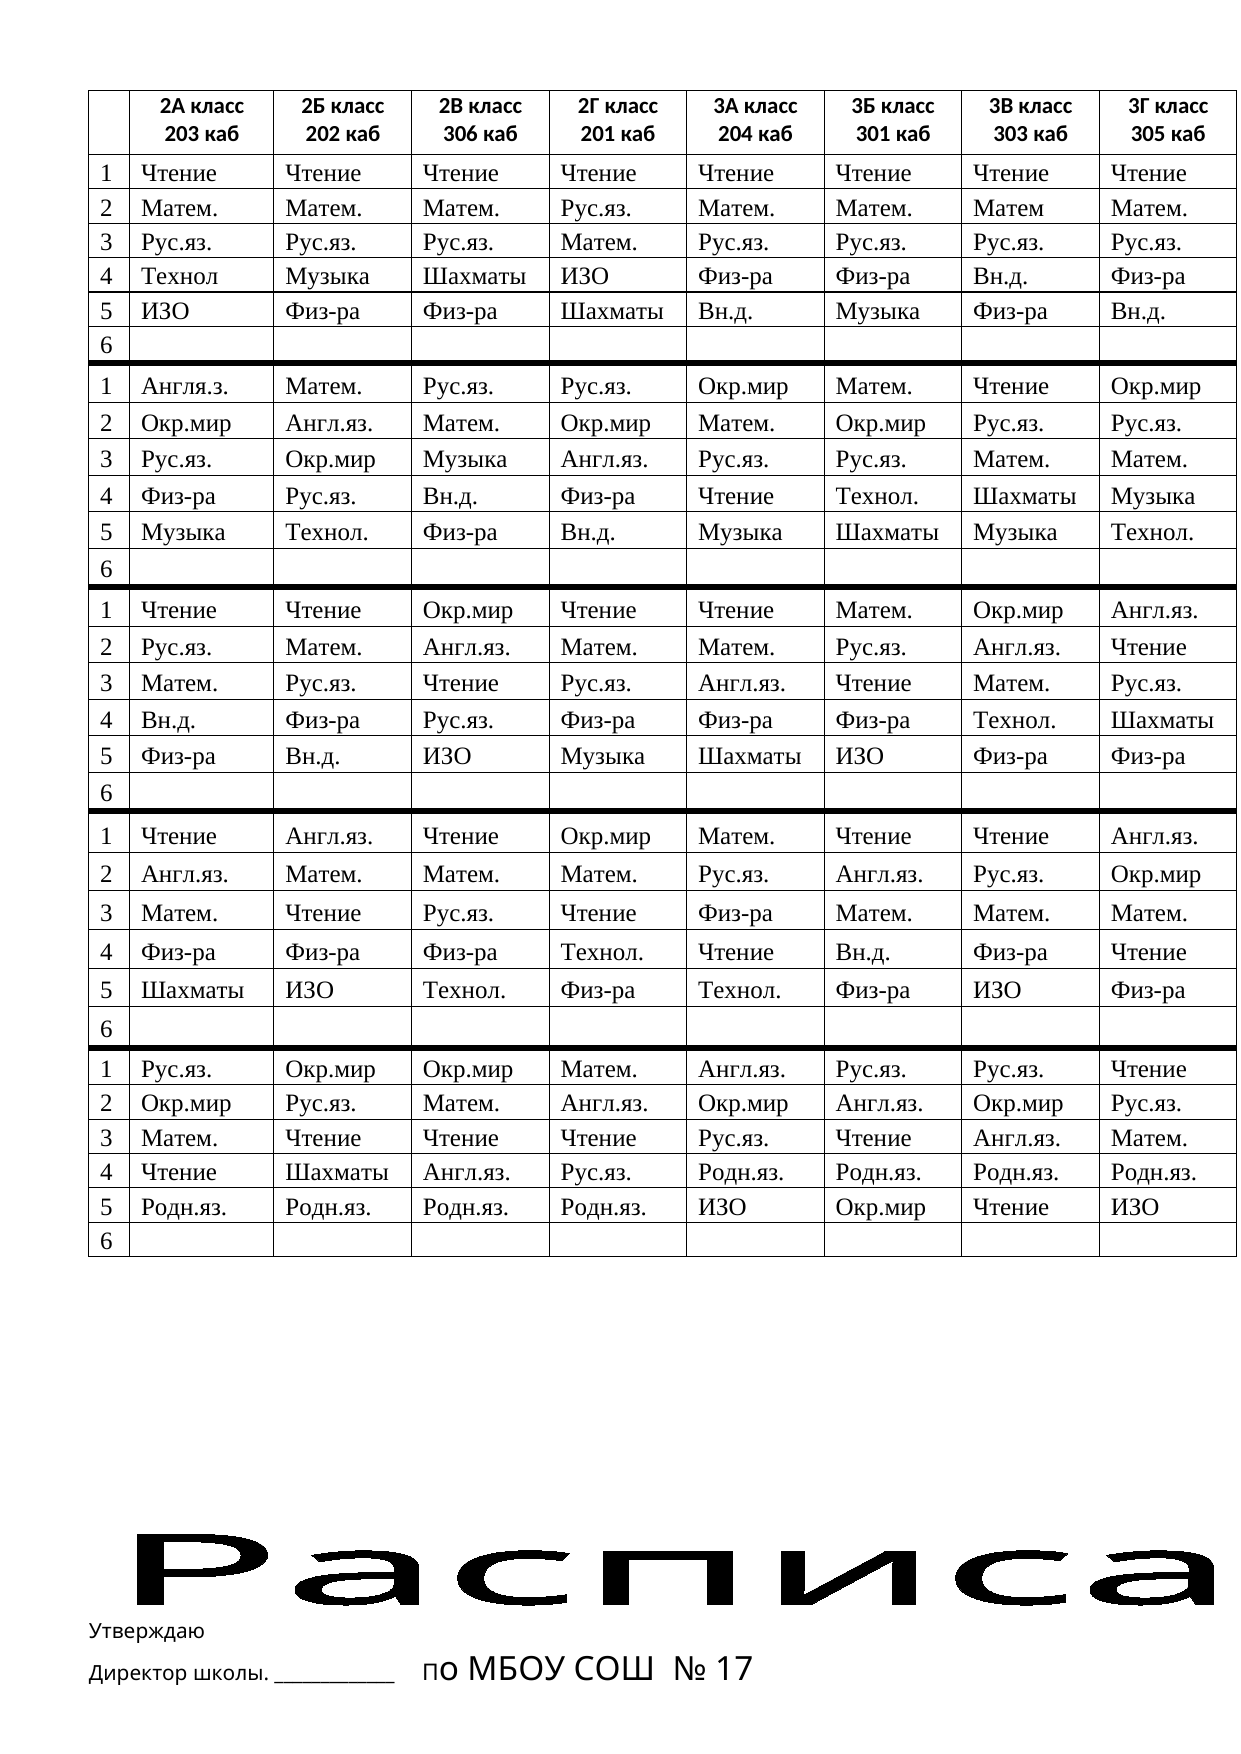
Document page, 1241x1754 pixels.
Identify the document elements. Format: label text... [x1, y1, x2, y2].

table_header 3А класс 204 каб [687, 91, 824, 154]
table_cell [274, 327, 411, 360]
table_cell Рус.яз. [687, 439, 824, 475]
table_cell Шахматы [412, 258, 549, 291]
table_cell Родн.яз. [825, 1154, 961, 1187]
table_cell Шахматы [550, 293, 686, 326]
table_cell [687, 327, 824, 360]
table_cell Технол [130, 258, 273, 291]
table_cell [130, 1007, 273, 1044]
table_cell Физ-ра [550, 476, 686, 511]
table_cell Физ-ра [1100, 258, 1236, 291]
table_cell 6 [89, 1007, 129, 1044]
table_cell Музыка [274, 258, 411, 291]
table_cell Музыка [412, 439, 549, 475]
table_cell Матем. [687, 627, 824, 662]
table_cell 1 [89, 814, 129, 852]
table_cell Рус.яз. [550, 189, 686, 223]
table_cell [1100, 549, 1236, 584]
table_cell Окр.мир [962, 590, 1099, 626]
table_cell Матем. [130, 891, 273, 929]
table_cell Технол. [274, 512, 411, 548]
table_cell Рус.яз. [687, 1120, 824, 1153]
table_cell 1 [89, 366, 129, 402]
table_cell Вн.д. [687, 293, 824, 326]
table_header 3В класс 303 каб [962, 91, 1099, 154]
table_cell Физ-ра [274, 293, 411, 326]
table_cell [825, 549, 961, 584]
table_cell Чтение [412, 1120, 549, 1153]
table_cell Вн.д. [550, 512, 686, 548]
table_cell 4 [89, 258, 129, 291]
table_cell Родн.яз. [687, 1154, 824, 1187]
table_cell [1100, 327, 1236, 360]
table_cell Музыка [687, 512, 824, 548]
table_cell Окр.мир [412, 1051, 549, 1084]
table_cell Матем. [825, 189, 961, 223]
table_cell Матем. [274, 366, 411, 402]
table_cell Окр.мир [274, 1051, 411, 1084]
table_cell Чтение [687, 476, 824, 511]
table_cell Матем. [274, 853, 411, 890]
table_cell Музыка [130, 512, 273, 548]
table_cell Физ-ра [687, 700, 824, 735]
table_cell [1100, 773, 1236, 808]
table_cell Рус.яз. [825, 1051, 961, 1084]
table_header 2Г класс 201 каб [550, 91, 686, 154]
table_cell Англ.яз. [274, 403, 411, 438]
table_cell [274, 549, 411, 584]
table_cell Матем [962, 189, 1099, 223]
table_cell Родн.яз. [130, 1188, 273, 1222]
table_cell 2 [89, 189, 129, 223]
table_cell Чтение [130, 814, 273, 852]
table_cell Рус.яз. [412, 891, 549, 929]
table_cell Матем. [825, 366, 961, 402]
table_cell Англ.яз. [962, 1120, 1099, 1153]
table_cell Англ.яз. [962, 627, 1099, 662]
table_cell ИЗО [1100, 1188, 1236, 1222]
table_cell Музыка [1100, 476, 1236, 511]
table_cell Музыка [550, 736, 686, 772]
table_cell 3 [89, 891, 129, 929]
table_cell Физ-ра [962, 930, 1099, 967]
table_cell Чтение [412, 814, 549, 852]
table_cell Рус.яз. [274, 476, 411, 511]
table_cell Технол. [1100, 512, 1236, 548]
table_cell Рус.яз. [1100, 224, 1236, 257]
table_cell Чтение [825, 663, 961, 699]
table_cell Физ-ра [687, 891, 824, 929]
table_cell 5 [89, 512, 129, 548]
table_cell Вн.д. [130, 700, 273, 735]
table_cell Матем. [412, 403, 549, 438]
table_cell Физ-ра [274, 700, 411, 735]
table_cell Чтение [1100, 1051, 1236, 1084]
table_cell Окр.мир [825, 403, 961, 438]
table_cell Чтение [550, 891, 686, 929]
table_cell Окр.мир [1100, 853, 1236, 890]
table_cell Рус.яз. [550, 1154, 686, 1187]
table_cell 4 [89, 476, 129, 511]
table_cell Матем. [412, 189, 549, 223]
table_cell Матем. [550, 1051, 686, 1084]
table_cell Чтение [130, 1154, 273, 1187]
table_cell Физ-ра [1100, 736, 1236, 772]
table_cell ИЗО [550, 258, 686, 291]
table_cell [130, 549, 273, 584]
table_cell Чтение [412, 663, 549, 699]
table_cell 2 [89, 1085, 129, 1118]
table_cell [687, 773, 824, 808]
table_cell [962, 1007, 1099, 1044]
table_cell Чтение [687, 155, 824, 188]
table_cell Вн.д. [274, 736, 411, 772]
table_cell [1100, 1007, 1236, 1044]
table_cell Окр.мир [1100, 366, 1236, 402]
table_cell Матем. [1100, 891, 1236, 929]
table_cell [687, 1223, 824, 1256]
table_cell Физ-ра [687, 258, 824, 291]
table_cell 3 [89, 663, 129, 699]
table_cell Рус.яз. [412, 366, 549, 402]
table_cell 2 [89, 403, 129, 438]
table_cell Технол. [412, 969, 549, 1006]
table_cell Технол. [825, 476, 961, 511]
table_cell Рус.яз. [962, 853, 1099, 890]
table_cell Рус.яз. [130, 224, 273, 257]
table_cell [687, 1007, 824, 1044]
table_cell 4 [89, 700, 129, 735]
table_cell Родн.яз. [274, 1188, 411, 1222]
table_cell Физ-ра [825, 969, 961, 1006]
table_cell Англ.яз. [1100, 590, 1236, 626]
table_cell Шахматы [130, 969, 273, 1006]
table_cell [550, 327, 686, 360]
table_cell Чтение [274, 155, 411, 188]
table_cell Чтение [962, 814, 1099, 852]
table_cell Чтение [130, 590, 273, 626]
table_cell Чтение [130, 155, 273, 188]
table_cell [412, 1223, 549, 1256]
table_cell Рус.яз. [825, 439, 961, 475]
table_cell Вн.д. [1100, 293, 1236, 326]
table_cell Чтение [550, 1120, 686, 1153]
table_cell Англ.яз. [825, 1085, 961, 1118]
table_cell Рус.яз. [274, 224, 411, 257]
table_cell Матем. [412, 853, 549, 890]
table_cell Окр.мир [412, 590, 549, 626]
table_cell Шахматы [962, 476, 1099, 511]
table_cell Рус.яз. [130, 439, 273, 475]
table_cell [412, 327, 549, 360]
table_cell Чтение [274, 590, 411, 626]
table_cell [550, 1223, 686, 1256]
table_cell Технол. [550, 930, 686, 967]
table_cell Физ-ра [550, 969, 686, 1006]
table_cell Шахматы [825, 512, 961, 548]
table_cell [962, 327, 1099, 360]
table_cell ИЗО [130, 293, 273, 326]
table_cell Технол. [687, 969, 824, 1006]
table_cell Матем. [412, 1085, 549, 1118]
table_cell Окр.мир [550, 814, 686, 852]
table_cell Рус.яз. [1100, 663, 1236, 699]
table_cell Англ.яз. [550, 439, 686, 475]
table_cell Физ-ра [412, 930, 549, 967]
table_cell Матем. [130, 189, 273, 223]
table_cell Чтение [687, 590, 824, 626]
table_cell Чтение [1100, 930, 1236, 967]
table_cell Вн.д. [962, 258, 1099, 291]
table_cell Вн.д. [412, 476, 549, 511]
table_cell [962, 1223, 1099, 1256]
table_cell Чтение [825, 1120, 961, 1153]
table_cell Чтение [687, 930, 824, 967]
table_cell Физ-ра [130, 930, 273, 967]
table_cell [274, 1223, 411, 1256]
table_cell ИЗО [962, 969, 1099, 1006]
table_cell Физ-ра [1100, 969, 1236, 1006]
table_cell Окр.мир [130, 403, 273, 438]
table_cell Матем. [687, 814, 824, 852]
table_cell ИЗО [825, 736, 961, 772]
table_cell 5 [89, 969, 129, 1006]
table_cell 1 [89, 1051, 129, 1084]
table_cell Англ.яз. [1100, 814, 1236, 852]
table_cell [130, 773, 273, 808]
table_cell Рус.яз. [130, 1051, 273, 1084]
table_cell Музыка [962, 512, 1099, 548]
table_cell Матем. [825, 590, 961, 626]
table_cell Чтение [1100, 155, 1236, 188]
table_cell Англ.яз. [550, 1085, 686, 1118]
table_cell Рус.яз. [687, 853, 824, 890]
table_cell Матем. [962, 891, 1099, 929]
table_cell Матем. [687, 403, 824, 438]
table_cell Физ-ра [412, 293, 549, 326]
text Директор школы. _____________ По МБОУ СОШ № 17 [89, 1644, 1152, 1690]
table_cell 3 [89, 439, 129, 475]
table_cell [825, 327, 961, 360]
table_cell Рус.яз. [1100, 403, 1236, 438]
table_cell Англ.яз. [687, 663, 824, 699]
table_cell Рус.яз. [962, 403, 1099, 438]
table_cell Чтение [412, 155, 549, 188]
table_cell Матем. [274, 627, 411, 662]
table_cell Окр.мир [825, 1188, 961, 1222]
table_cell Рус.яз. [687, 224, 824, 257]
table_cell Физ-ра [962, 293, 1099, 326]
table_cell 6 [89, 773, 129, 808]
table_cell Физ-ра [274, 930, 411, 967]
table_cell Рус.яз. [962, 1051, 1099, 1084]
table_cell Окр.мир [687, 366, 824, 402]
table_cell [825, 1007, 961, 1044]
table_cell Англ.яз. [825, 853, 961, 890]
table_header 2В класс 306 каб [412, 91, 549, 154]
table_cell Матем. [550, 627, 686, 662]
table_cell Англ.яз. [412, 1154, 549, 1187]
table_cell Рус.яз. [130, 627, 273, 662]
table_cell Родн.яз. [412, 1188, 549, 1222]
table_cell [825, 1223, 961, 1256]
table_cell [962, 549, 1099, 584]
table_cell Англ.яз. [687, 1051, 824, 1084]
table_cell Физ-ра [962, 736, 1099, 772]
table_cell Матем. [130, 1120, 273, 1153]
table_cell Технол. [962, 700, 1099, 735]
table_cell 1 [89, 155, 129, 188]
table_cell Матем. [550, 853, 686, 890]
table_cell Рус.яз. [962, 224, 1099, 257]
table_header 2Б класс 202 каб [274, 91, 411, 154]
table_cell Окр.мир [962, 1085, 1099, 1118]
table_cell 6 [89, 327, 129, 360]
table_cell [130, 1223, 273, 1256]
table_header 3Г класс 305 каб [1100, 91, 1236, 154]
table_cell Матем. [1100, 189, 1236, 223]
table_cell 6 [89, 1223, 129, 1256]
table_cell Матем. [962, 439, 1099, 475]
table_cell 5 [89, 1188, 129, 1222]
table_cell Англя.з. [130, 366, 273, 402]
table_cell [962, 773, 1099, 808]
table_cell Окр.мир [550, 403, 686, 438]
table_cell Рус.яз. [412, 700, 549, 735]
table_cell Чтение [1100, 627, 1236, 662]
table_cell 3 [89, 1120, 129, 1153]
table_cell [274, 773, 411, 808]
table_cell Чтение [962, 155, 1099, 188]
table_cell [550, 773, 686, 808]
table_cell 4 [89, 930, 129, 967]
table_cell Чтение [550, 590, 686, 626]
table_cell Матем. [1100, 1120, 1236, 1153]
table_cell 3 [89, 224, 129, 257]
text Утверждаю [89, 1616, 1152, 1644]
table_cell [550, 1007, 686, 1044]
table_header 2А класс 203 каб [130, 91, 273, 154]
table_cell [550, 549, 686, 584]
table_cell Матем. [687, 189, 824, 223]
table_cell 1 [89, 590, 129, 626]
table_cell Окр.мир [130, 1085, 273, 1118]
table_cell ИЗО [687, 1188, 824, 1222]
table_cell Музыка [825, 293, 961, 326]
table_cell Физ-ра [550, 700, 686, 735]
table_cell Рус.яз. [550, 663, 686, 699]
table_cell Физ-ра [130, 736, 273, 772]
table_cell Физ-ра [825, 700, 961, 735]
table_cell [412, 549, 549, 584]
table_cell ИЗО [274, 969, 411, 1006]
table_cell Матем. [274, 189, 411, 223]
table_cell Физ-ра [130, 476, 273, 511]
table_cell 6 [89, 549, 129, 584]
table_cell Шахматы [687, 736, 824, 772]
table_cell Матем. [130, 663, 273, 699]
table_cell Окр.мир [274, 439, 411, 475]
table_cell Англ.яз. [274, 814, 411, 852]
table_cell Физ-ра [825, 258, 961, 291]
table_cell 2 [89, 853, 129, 890]
table_cell Матем. [1100, 439, 1236, 475]
table_cell Чтение [274, 1120, 411, 1153]
table_cell Рус.яз. [412, 224, 549, 257]
table_cell Чтение [274, 891, 411, 929]
table_cell Рус.яз. [274, 663, 411, 699]
table_cell [825, 773, 961, 808]
table_cell Родн.яз. [1100, 1154, 1236, 1187]
table_cell Родн.яз. [962, 1154, 1099, 1187]
table_cell Рус.яз. [550, 366, 686, 402]
table_cell [130, 327, 273, 360]
table_cell [1100, 1223, 1236, 1256]
table_cell Чтение [550, 155, 686, 188]
table_cell Рус.яз. [1100, 1085, 1236, 1118]
table_cell Шахматы [1100, 700, 1236, 735]
table_cell Чтение [825, 814, 961, 852]
table_cell Рус.яз. [825, 627, 961, 662]
table_cell Англ.яз. [130, 853, 273, 890]
table_cell Чтение [962, 366, 1099, 402]
table_cell 5 [89, 736, 129, 772]
table_cell 4 [89, 1154, 129, 1187]
table_cell Матем. [962, 663, 1099, 699]
table_cell Англ.яз. [412, 627, 549, 662]
table_cell 5 [89, 293, 129, 326]
table_cell Рус.яз. [274, 1085, 411, 1118]
table_cell Рус.яз. [825, 224, 961, 257]
table_cell Матем. [825, 891, 961, 929]
table_cell Чтение [825, 155, 961, 188]
table_header 3Б класс 301 каб [825, 91, 961, 154]
table_cell Окр.мир [687, 1085, 824, 1118]
table_cell Чтение [962, 1188, 1099, 1222]
table_cell [412, 1007, 549, 1044]
table_cell Вн.д. [825, 930, 961, 967]
table_cell ИЗО [412, 736, 549, 772]
table_cell [274, 1007, 411, 1044]
table_cell Шахматы [274, 1154, 411, 1187]
table_header [89, 91, 129, 154]
table_cell 2 [89, 627, 129, 662]
table_cell [412, 773, 549, 808]
table_cell Родн.яз. [550, 1188, 686, 1222]
table_cell Физ-ра [412, 512, 549, 548]
table_cell Матем. [550, 224, 686, 257]
table_cell [687, 549, 824, 584]
